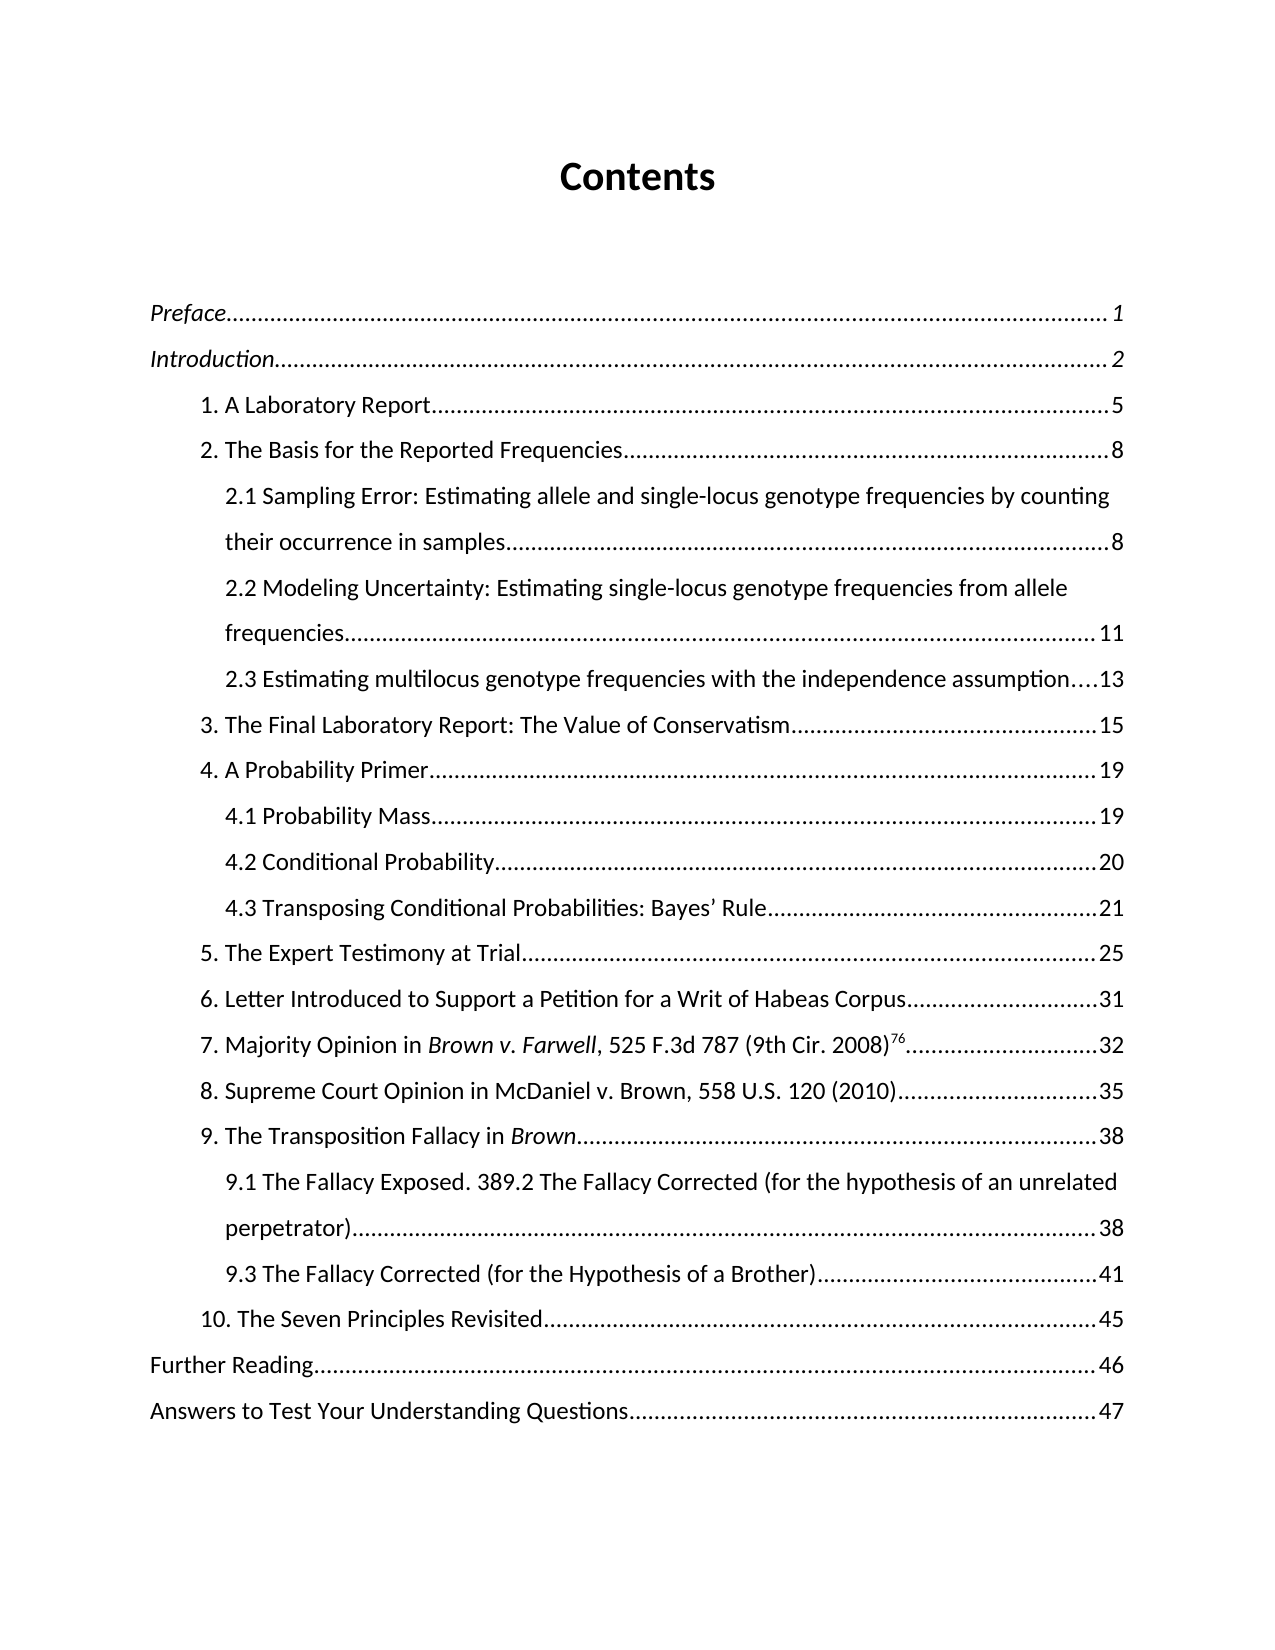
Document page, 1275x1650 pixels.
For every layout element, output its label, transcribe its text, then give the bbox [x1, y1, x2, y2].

text 4.3 Transposing Conditional Probabilities: Bayes’ Rule 21 [225, 892, 1125, 922]
text 8. Supreme Court Opinion in McDaniel v. Brown, 558 U.S. 120 (2010) 35 [200, 1075, 1125, 1105]
text 10. The Seven Principles Revisited 45 [200, 1303, 1125, 1334]
text 9. The Transposition Fallacy in Brown 38 [200, 1121, 1125, 1151]
text 2. The Basis for the Reported Frequencies 8 [200, 434, 1125, 465]
text 9.1 The Fallacy Exposed 389.2 The Fallacy Corrected (for the hypothesis of an unrelated perpetrator) 38 [225, 1166, 1125, 1242]
text 2.3 Estimating multilocus genotype frequencies with the independence assumption 13 [225, 663, 1125, 694]
text 6. Letter Introduced to Support a Petition for a Writ of Habeas Corpus 31 [200, 983, 1125, 1014]
text Preface 1 [150, 297, 1125, 328]
text 2.2 Modeling Uncertainty: Estimating single-locus genotype frequencies from allele frequencies 11 [225, 572, 1125, 648]
text Further Reading 46 [150, 1349, 1125, 1380]
text 4.1 Probability Mass 19 [225, 800, 1125, 831]
text 7. Majority Opinion in Brown v. Farwell, 525 F.3d 787 (9th Cir. 2008)76 32 [200, 1029, 1125, 1059]
text 3. The Final Laboratory Report: The Value of Conservatism 15 [200, 709, 1125, 739]
text Answers to Test Your Understanding Questions 47 [150, 1395, 1125, 1425]
text 1. A Laboratory Report 5 [200, 389, 1125, 419]
text 5. The Expert Testimony at Trial 25 [200, 938, 1125, 968]
text 4.2 Conditional Probability 20 [225, 846, 1125, 877]
text 9.3 The Fallacy Corrected (for the Hypothesis of a Brother) 41 [225, 1258, 1125, 1288]
text 4. A Probability Primer 19 [200, 755, 1125, 785]
text Contents [150, 150, 1125, 201]
text Introduction 2 [150, 343, 1125, 374]
text 2.1 Sampling Error: Estimating allele and single-locus genotype frequencies by counting their occurrence in samples 8 [225, 480, 1125, 557]
